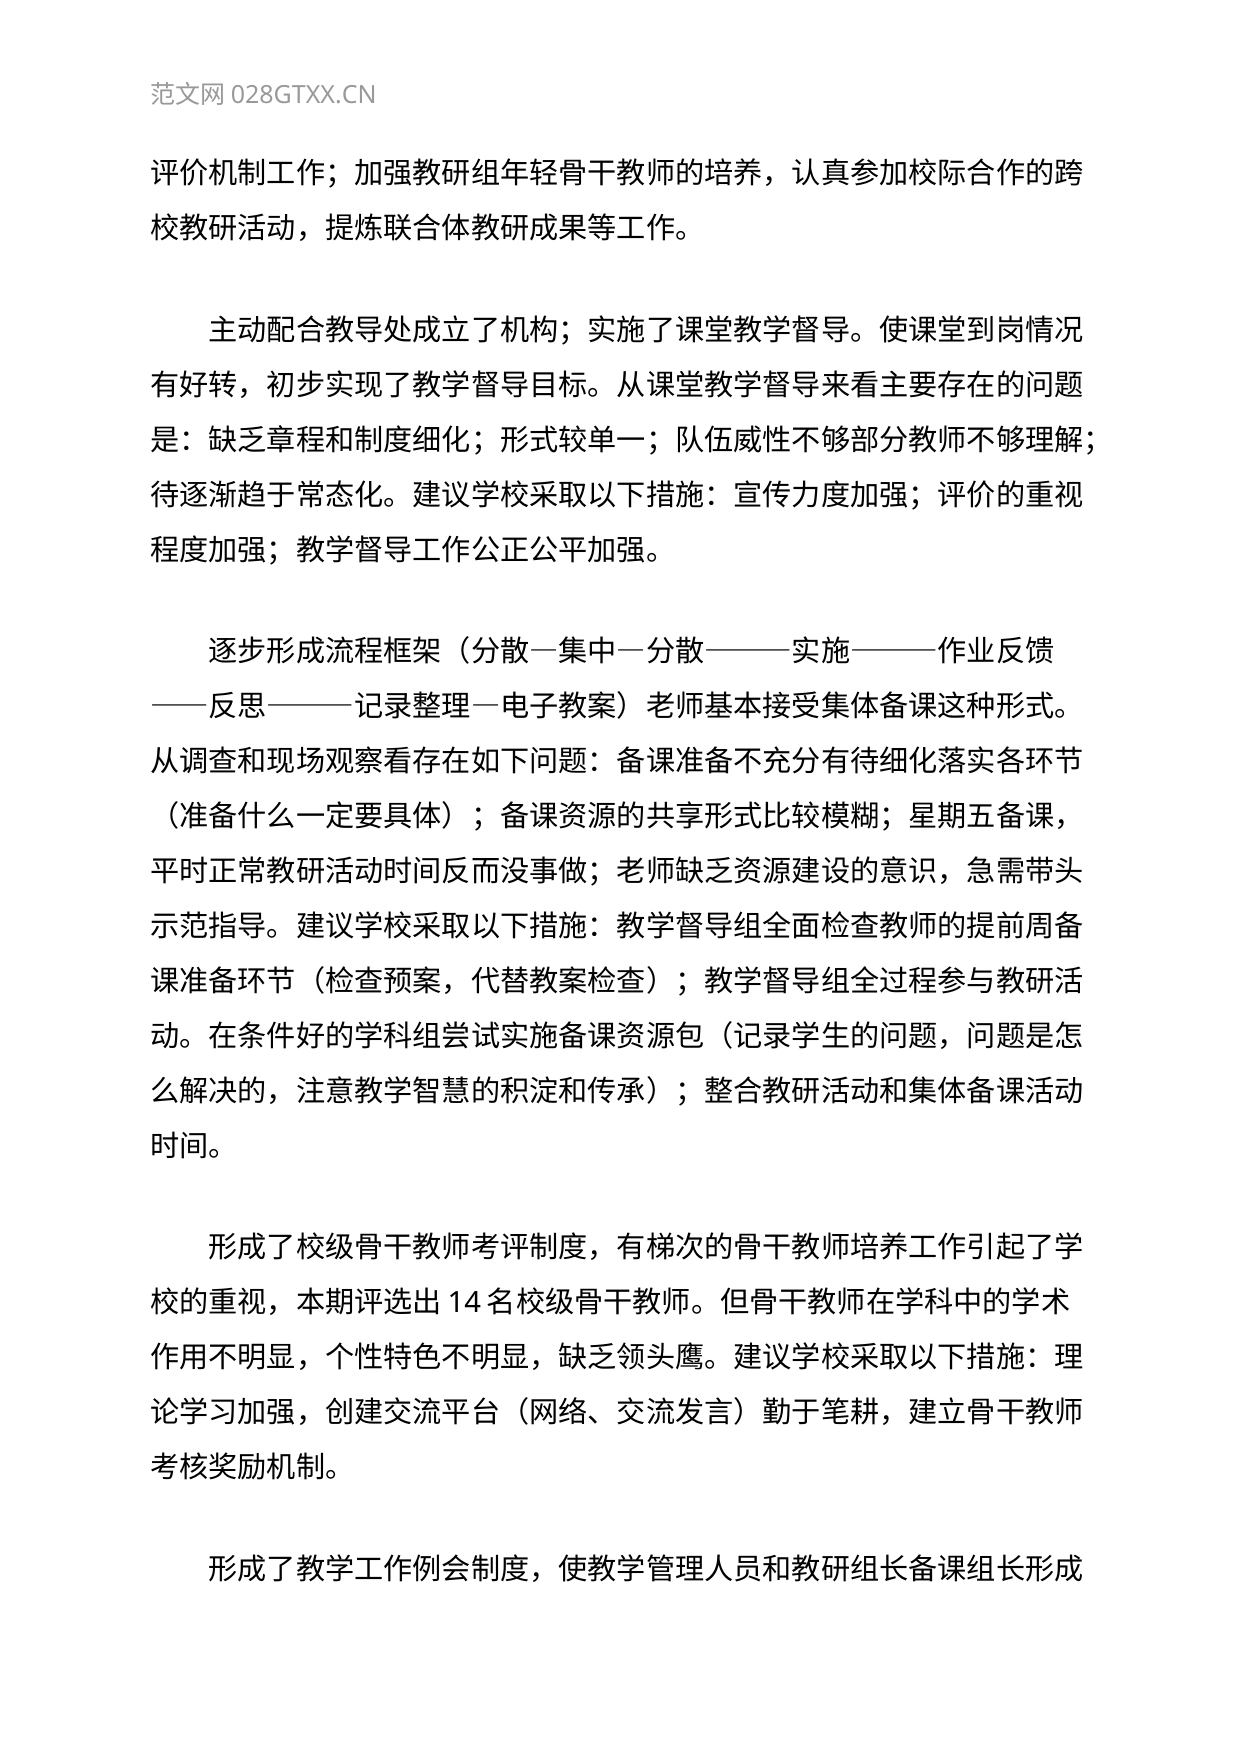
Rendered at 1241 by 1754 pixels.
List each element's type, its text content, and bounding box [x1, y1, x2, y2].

text 形成了校级骨干教师考评制度，有梯次的骨干教师培养工作引起了学校的重视，本期评选出14名校级骨干教师。但骨干教师在学科中的学术作用不明显，个性特色不明显，缺乏领头鹰。建议学校采取以下措施：理论学习加强，创建交流平台（网络、交流发言）勤于笔耕，建立骨干教师考核奖励机制。 [150, 1224, 1090, 1486]
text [150, 150, 1090, 247]
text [150, 1545, 1090, 1588]
text 逐步形成流程框架（分散—集中—分散———实施———作业反馈——反思———记录整理—电子教案）老师基本接受集体备课这种形式。从调查和现场观察看存在如下问题：备课准备不充分有待细化落实各环节（准备什么一定要具体）；备课资源的共享形式比较模糊；星期五备课，平时正常教研活动时间反而没事做；老师缺乏资源建设的意识，急需带头示范指导。建议学校采取以下措施：教学督导组全面检查教师的提前周备课准备环节（检查预案，代替教案检查）；教学督导组全过程参与教研活动。在条件好的学科组尝试实施备课资源包（记录学生的问题，问题是怎么解决的，注意教学智慧的积淀和传承）；整合教研活动和集体备课活动时间。 [150, 628, 1090, 1164]
text 主动配合教导处成立了机构；实施了课堂教学督导。使课堂到岗情况有好转，初步实现了教学督导目标。从课堂教学督导来看主要存在的问题是：缺乏章程和制度细化；形式较单一；队伍威性不够部分教师不够理解；待逐渐趋于常态化。建议学校采取以下措施：宣传力度加强；评价的重视程度加强；教学督导工作公正公平加强。 [150, 307, 1090, 568]
